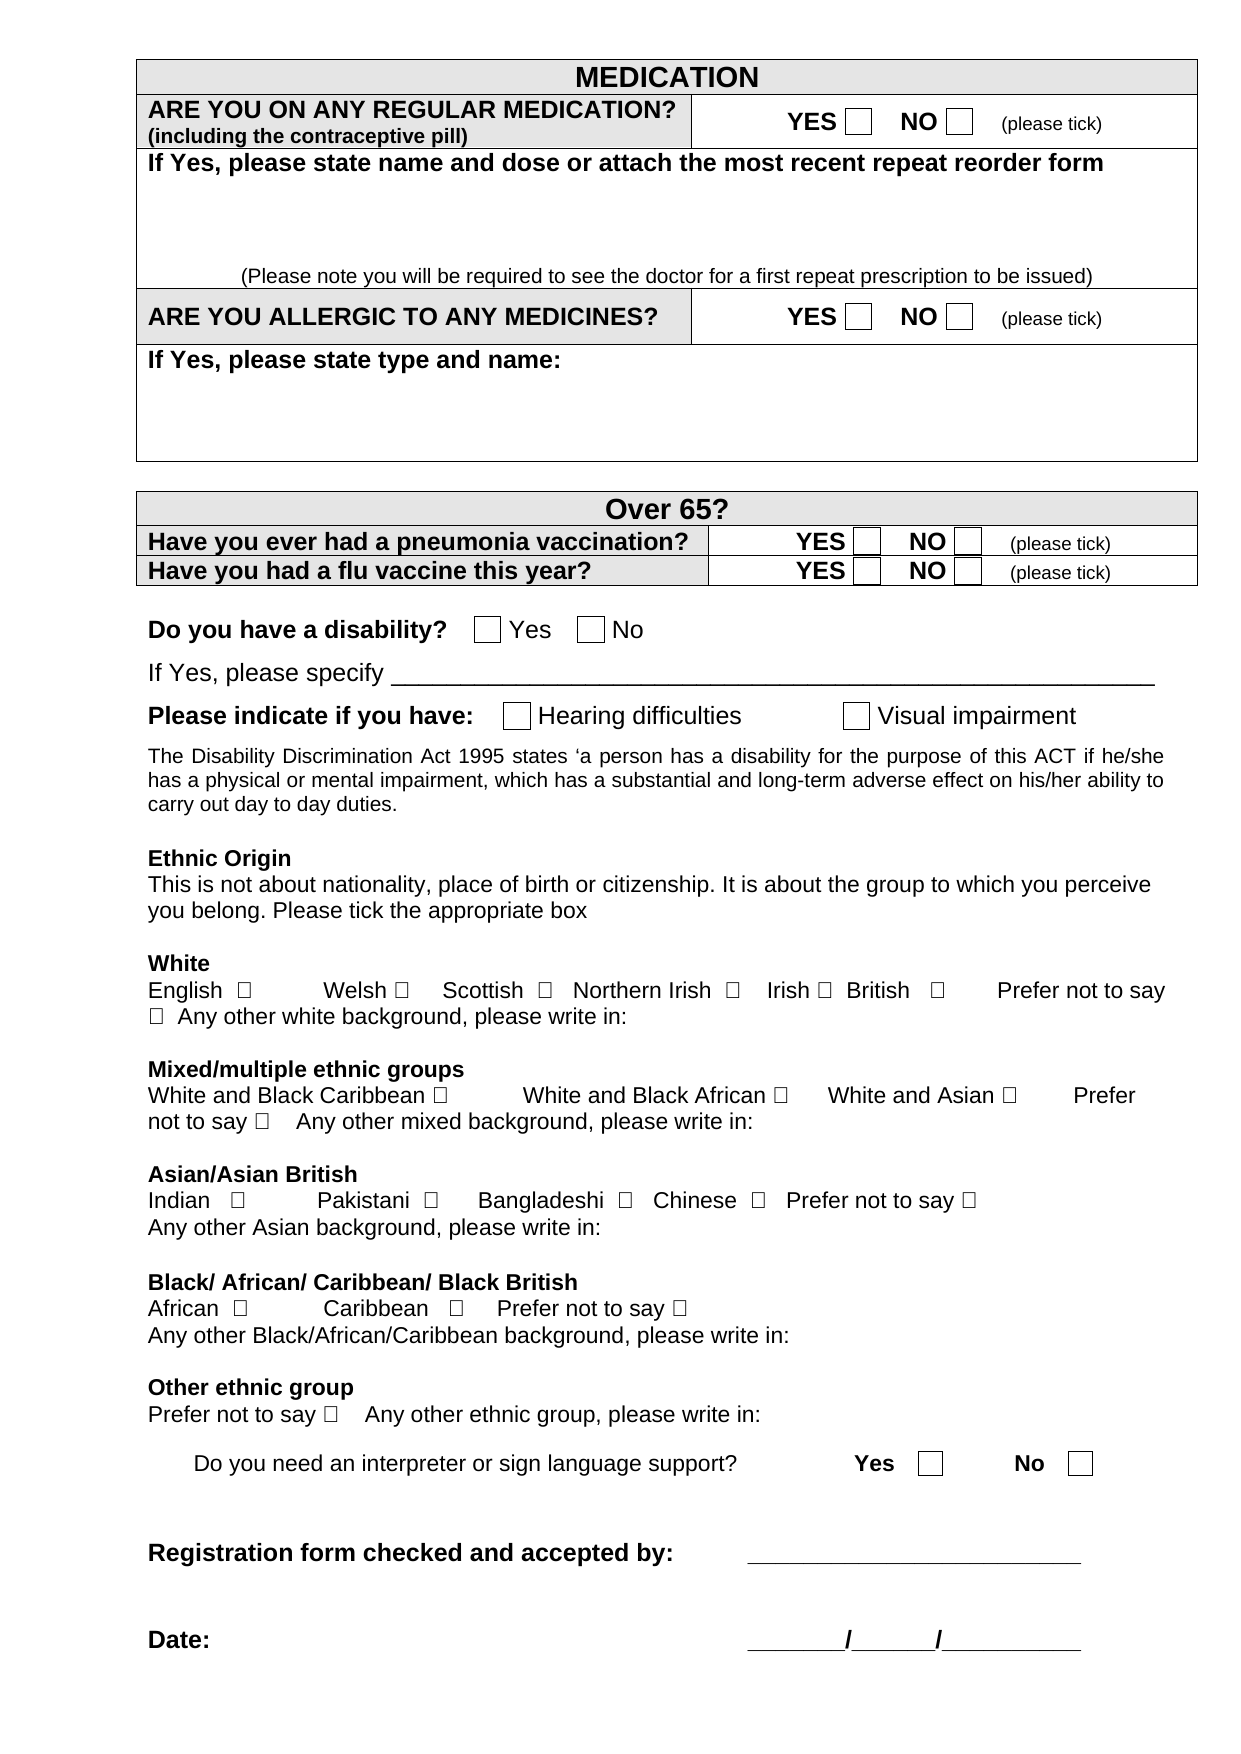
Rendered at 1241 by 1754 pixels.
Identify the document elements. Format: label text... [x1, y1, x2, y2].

text If Yes, please specify _______________________________________________________ [148, 658, 1167, 687]
text Prefer not to say  Any other ethnic group, please write in: [148, 1401, 1167, 1427]
text White [148, 950, 1167, 977]
table_cell Have you had a flu vaccine this year? [137, 556, 708, 585]
text Any other Black/African/Caribbean background, please write in: [148, 1322, 1167, 1348]
text Date: _______/______/__________ [148, 1625, 1167, 1653]
table_header [1056, 1450, 1207, 1483]
text White and Black Caribbean  White and Black African  White and Asian  Prefer not to say  Any other mixed background, please write in: [148, 1082, 1167, 1135]
table_cell YES NO (please tick) [709, 556, 1197, 585]
table_cell YES NO (please tick) [692, 289, 1197, 344]
text English  Welsh  Scottish  Northern Irish  Irish  British  Prefer not to say  Any other white background, please write in: [148, 977, 1167, 1029]
text Indian  Pakistani  Bangladeshi  Chinese  Prefer not to say  [148, 1187, 1167, 1214]
table_header Do you need an interpreter or sign language support? [107, 1450, 831, 1483]
text Ethnic Origin [148, 845, 1167, 871]
table_header [906, 1450, 981, 1483]
text Black/ African/ Caribbean/ Black British [148, 1269, 1167, 1295]
text Other ethnic group [148, 1374, 1167, 1401]
table_cell Have you ever had a pneumonia vaccination? [137, 526, 708, 555]
text Registration form checked and accepted by: ________________________ [148, 1538, 1167, 1567]
table_header No [981, 1450, 1056, 1483]
table_cell If Yes, please state name and dose or attach the most recent repeat reorder form (Please note you will be required to see the doctor for a first repeat prescription to be issued) [137, 149, 1197, 287]
text Please indicate if you have: Hearing difficulties Visual impairment [148, 701, 1167, 730]
table_cell YES NO (please tick) [692, 95, 1197, 147]
text Do you have a disability? Yes No [148, 615, 1167, 643]
table_cell ARE YOU ON ANY REGULAR MEDICATION? (including the contraceptive pill) [137, 95, 691, 147]
text African  Caribbean  Prefer not to say  [148, 1295, 1167, 1322]
table_header Yes [831, 1450, 906, 1483]
text The Disability Discrimination Act 1995 states ‘a person has a disability for the purpose of this ACT if he/she has a physical or mental impairment, which has a substantial and long-term adverse effect on his/her ability to carry out day to day duties. [148, 744, 1167, 816]
text Asian/Asian British [148, 1161, 1167, 1187]
table_header Over 65? [137, 492, 1197, 525]
table_cell MEDICATION [137, 60, 1197, 94]
table_cell YES NO (please tick) [709, 526, 1197, 555]
text Any other Asian background, please write in: [148, 1214, 1167, 1240]
table_cell If Yes, please state type and name: [137, 345, 1197, 461]
text Mixed/multiple ethnic groups [148, 1056, 1167, 1082]
text This is not about nationality, place of birth or citizenship. It is about the group to which you perceive you belong. Please tick the appropriate box [148, 871, 1167, 924]
table_cell ARE YOU ALLERGIC TO ANY MEDICINES? [137, 289, 691, 344]
